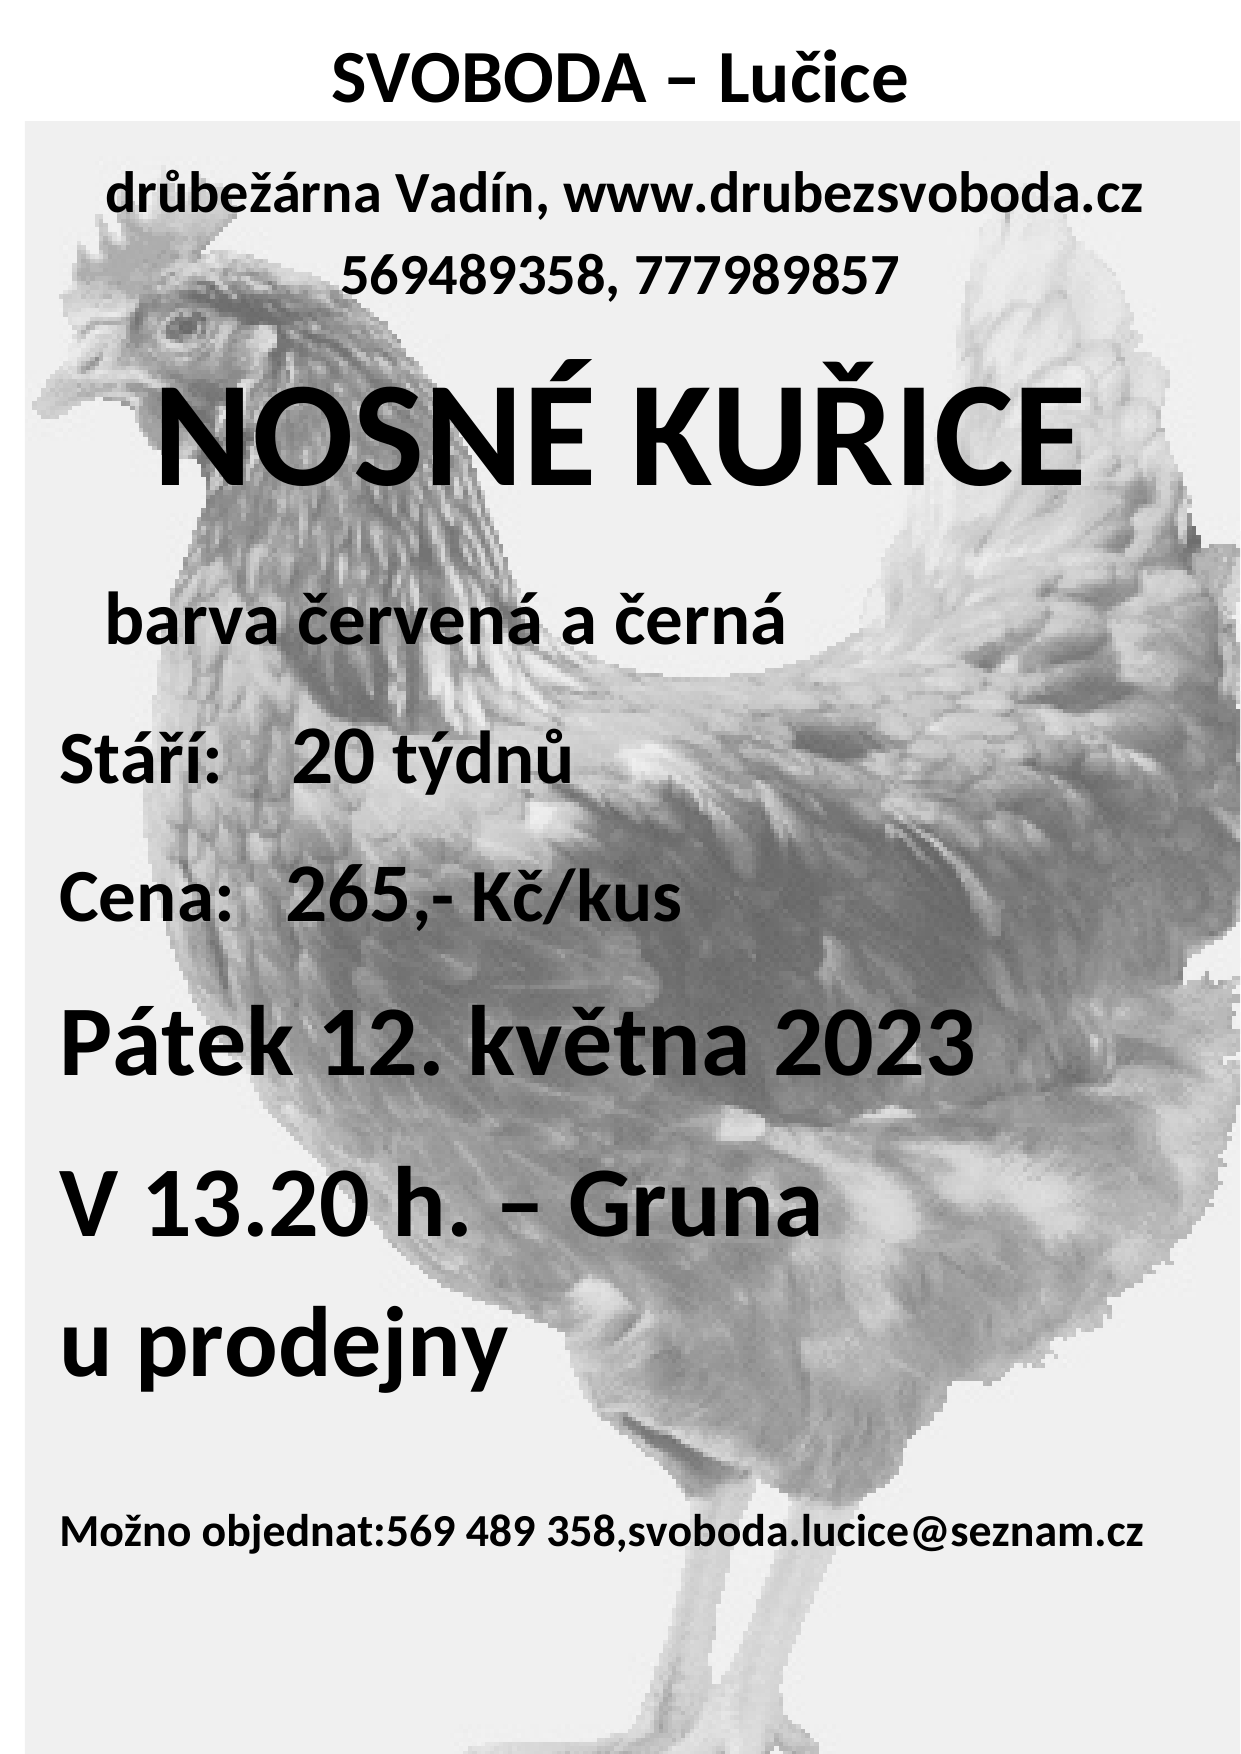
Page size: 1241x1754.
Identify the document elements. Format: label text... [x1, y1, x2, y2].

text drůbežárna Vadín, www.drubezsvoboda.cz 569489358, 777989857 [59, 156, 1181, 309]
text Možno objednat:569 489 358,svoboda.lucice@seznam.cz [59, 1501, 1181, 1557]
text Pátek 12. května 2023 [59, 978, 1181, 1100]
text Stáří: 20 týdnů [59, 702, 1181, 804]
text barva červená a černá [59, 572, 1181, 663]
text u prodejny [59, 1279, 1181, 1401]
text V 13.20 h. – Gruna [59, 1139, 1181, 1261]
text NOSNÉ KUŘICE [59, 340, 1181, 523]
text SVOBODA – Lučice [59, 29, 1181, 121]
picture [24, 121, 1241, 1754]
text Cena: 265,- Kč/kus [59, 840, 1181, 942]
